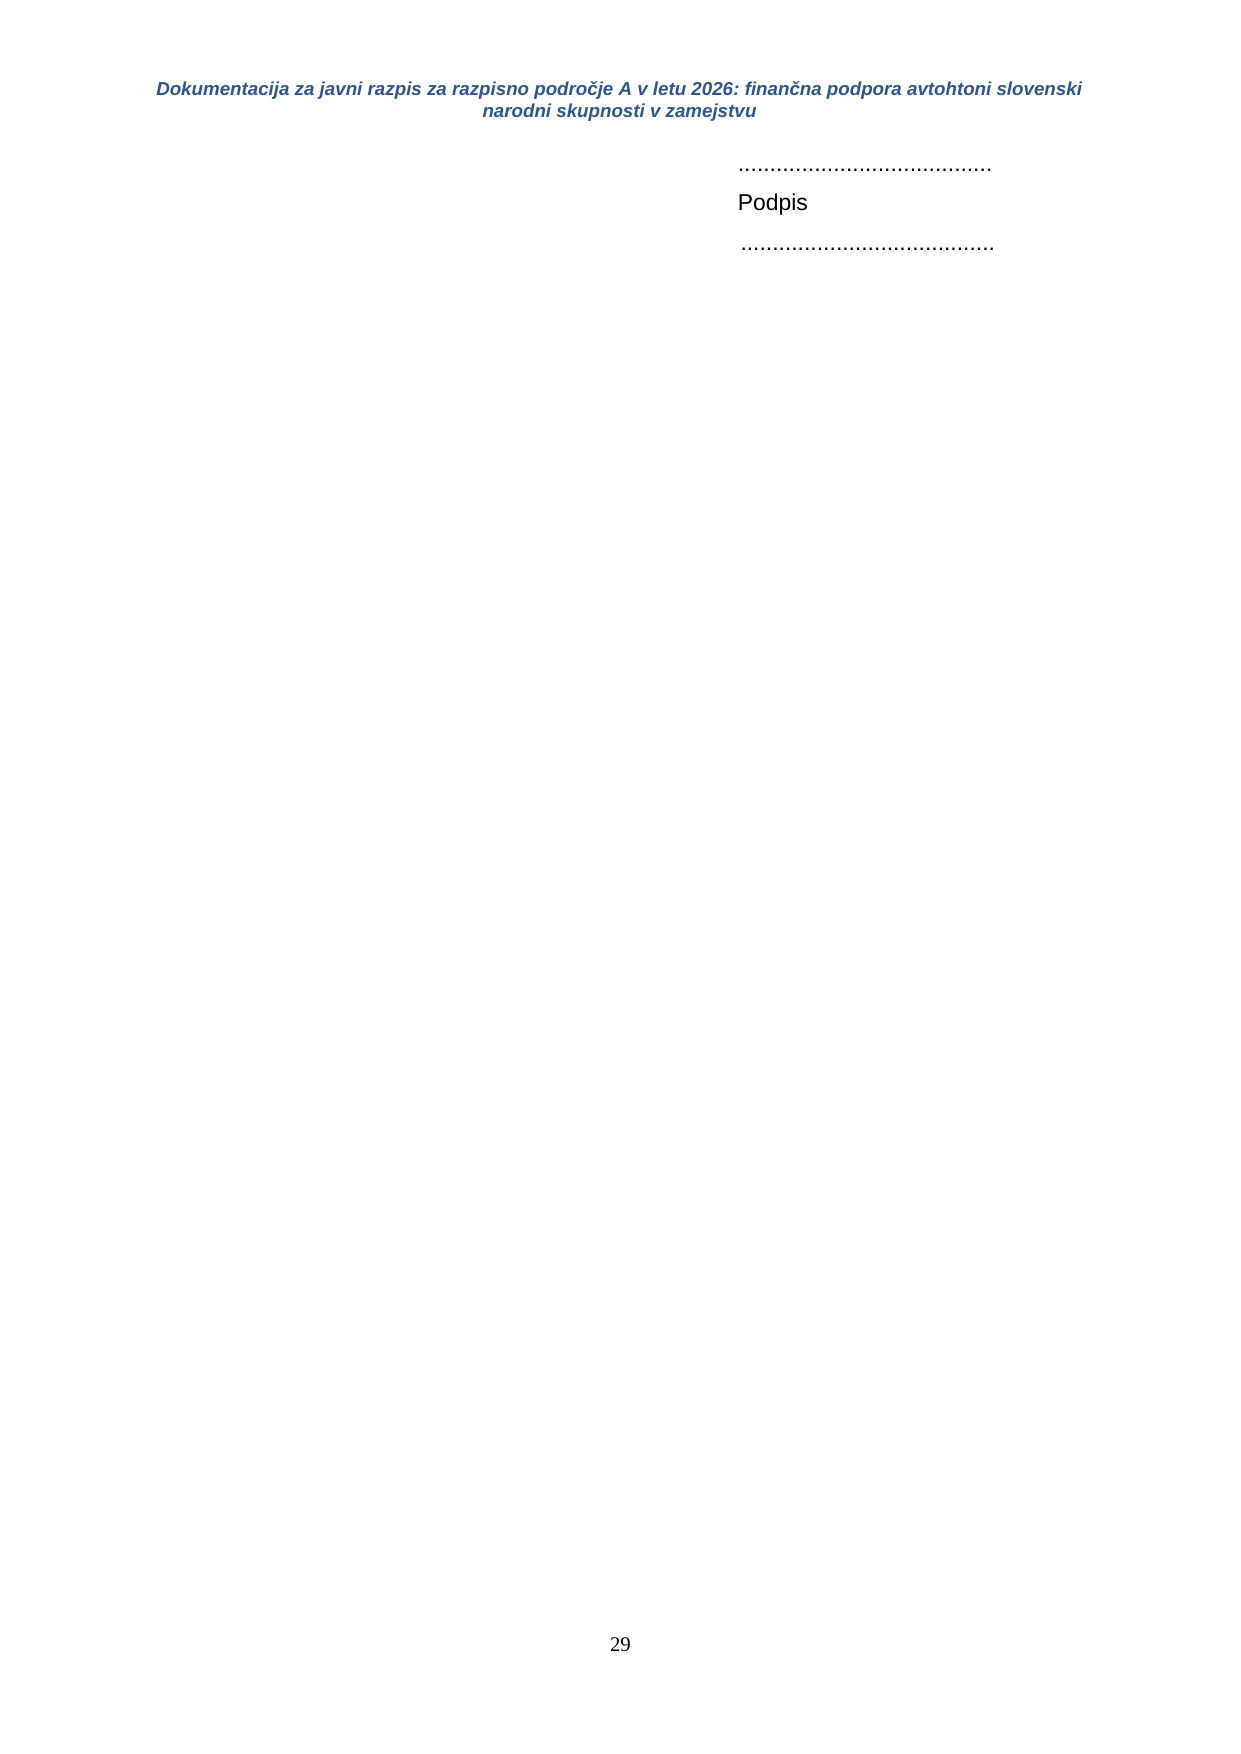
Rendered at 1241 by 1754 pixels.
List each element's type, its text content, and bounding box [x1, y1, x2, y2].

text Podpis [148, 189, 1093, 216]
text ........................................ [148, 229, 1093, 255]
text ........................................ [148, 150, 1093, 176]
